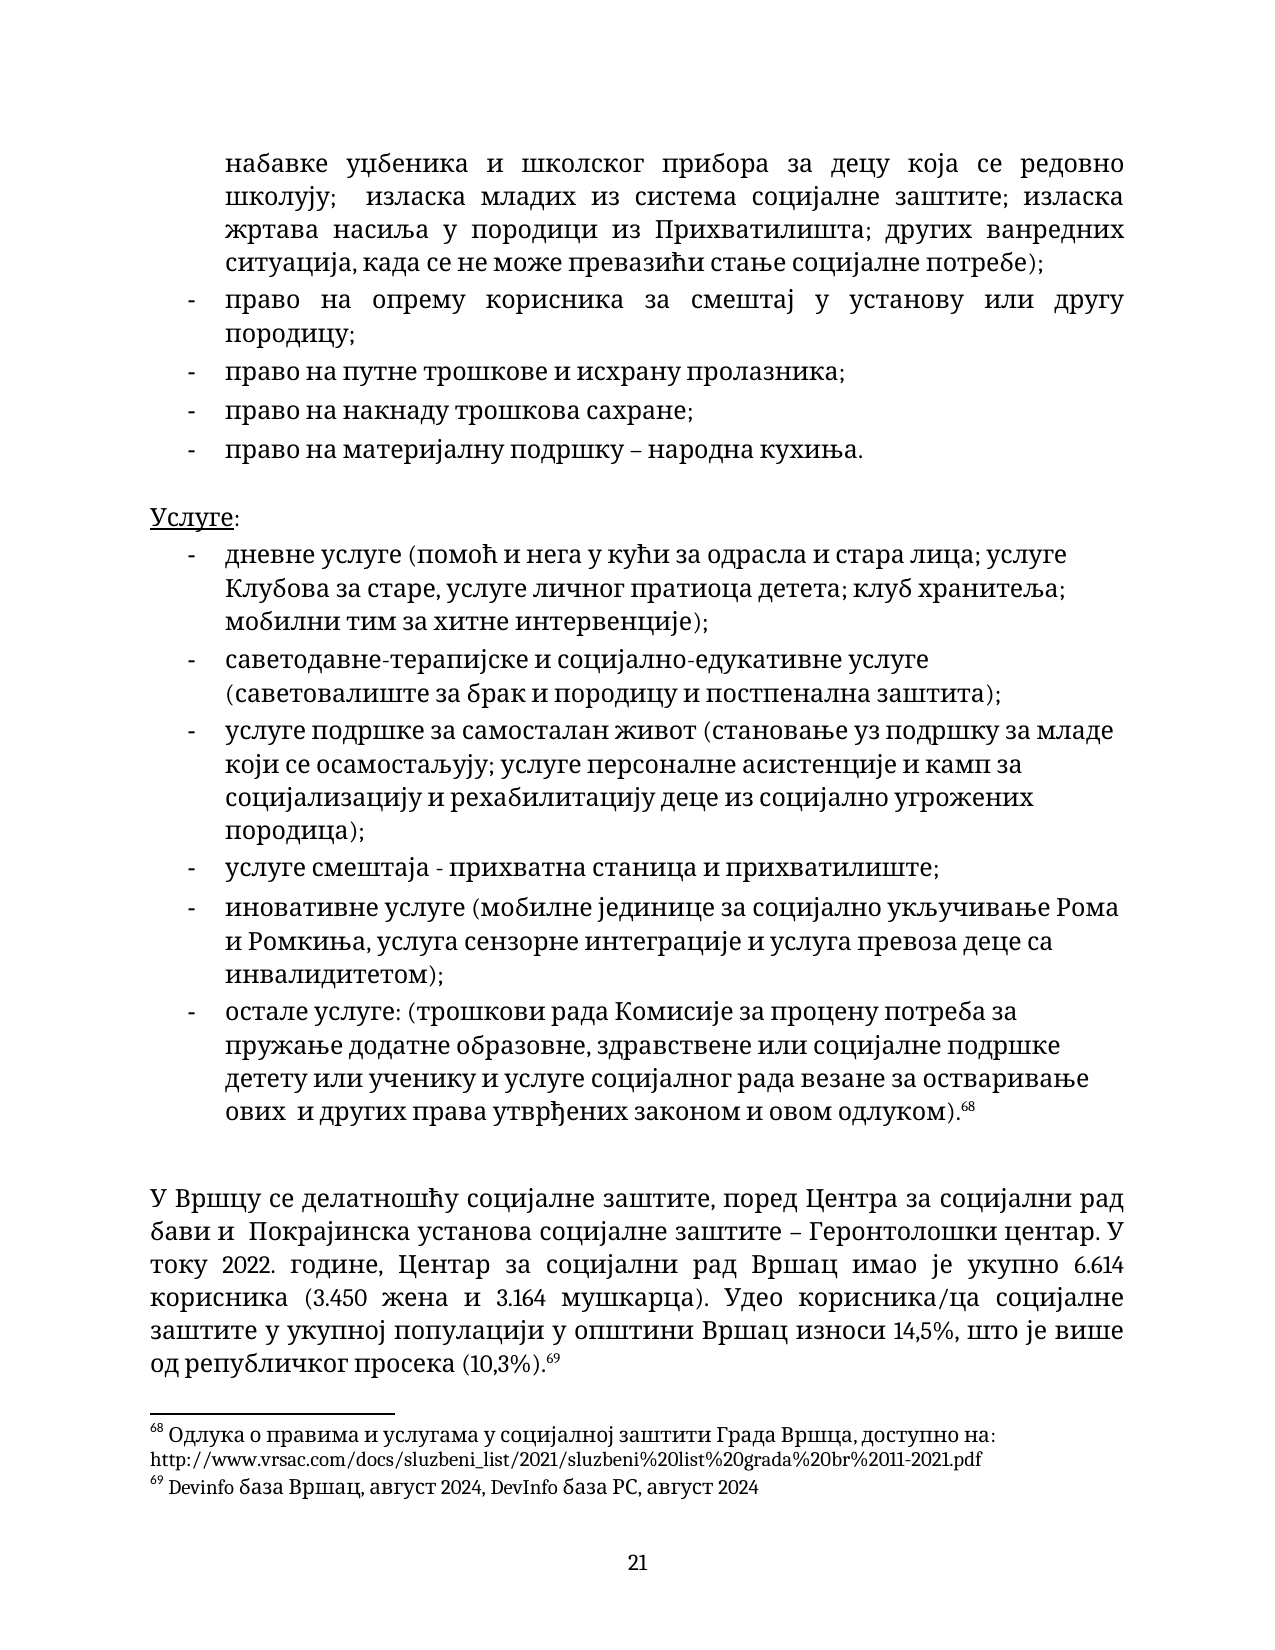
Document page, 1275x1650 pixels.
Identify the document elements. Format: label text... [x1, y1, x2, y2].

list дневне услуге (помоћ и нега у кући за одрасла и стара лица; услуге Клубова за старе, услуге личног пратиоца детета; клуб хранитеља; мобилни тим за хитне интервенције); [187, 537, 1125, 637]
list иновативне услуге (мобилне јединице за социјално укључивање Рома и Ромкиња, услуга сензорне интеграције и услуга превоза деце са инвалидитетом); [187, 889, 1125, 989]
list остале услуге: (трошкови рада Комисије за процену потреба за пружање додатне образовне, здравствене или социјалне подршке детету или ученику и услуге социјалног рада везане за остваривање ових и других права утврђених законом и овом одлуком). [187, 994, 1125, 1127]
list право на накнаду трошкова сахране; [187, 393, 1125, 427]
list услуге подршке за самосталан живот (становање уз подршку за младе који се осамостаљују; услуге персоналне асистенције и камп за социјализацију и рехабилитацију деце из социјално угрожених породица); [187, 713, 1125, 846]
text У Вршцу се делатношћу социјалне заштите, поред Центра за социјални рад бави и Покрајинска установа социјалне заштите – Геронтолошки центар. У току 2022. године, Центар за социјални рад Вршац имао је укупно 6.614 корисника (3.450 жена и 3.164 мушкарца). Удео корисника/ца социјалне заштите у укупној популацији у општини Вршац износи 14,5%, што је више од републичког просека (10,3%). [150, 1185, 1125, 1379]
list право на путне трошкове и исхрану пролазника; [187, 353, 1125, 387]
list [187, 150, 1125, 278]
text Услуге: [150, 504, 1125, 533]
list право на опрему корисника за смештај у установу или другу породицу; [187, 282, 1125, 349]
list услуге смештаја - прихватна станица и прихватилиште; [187, 850, 1125, 884]
list саветодавне-терапијске и социјално-едукативне услуге (саветовалиште за брак и породицу и постпенална заштита); [187, 641, 1125, 708]
list право на материјалну подршку – народна кухиња. [187, 432, 1125, 466]
